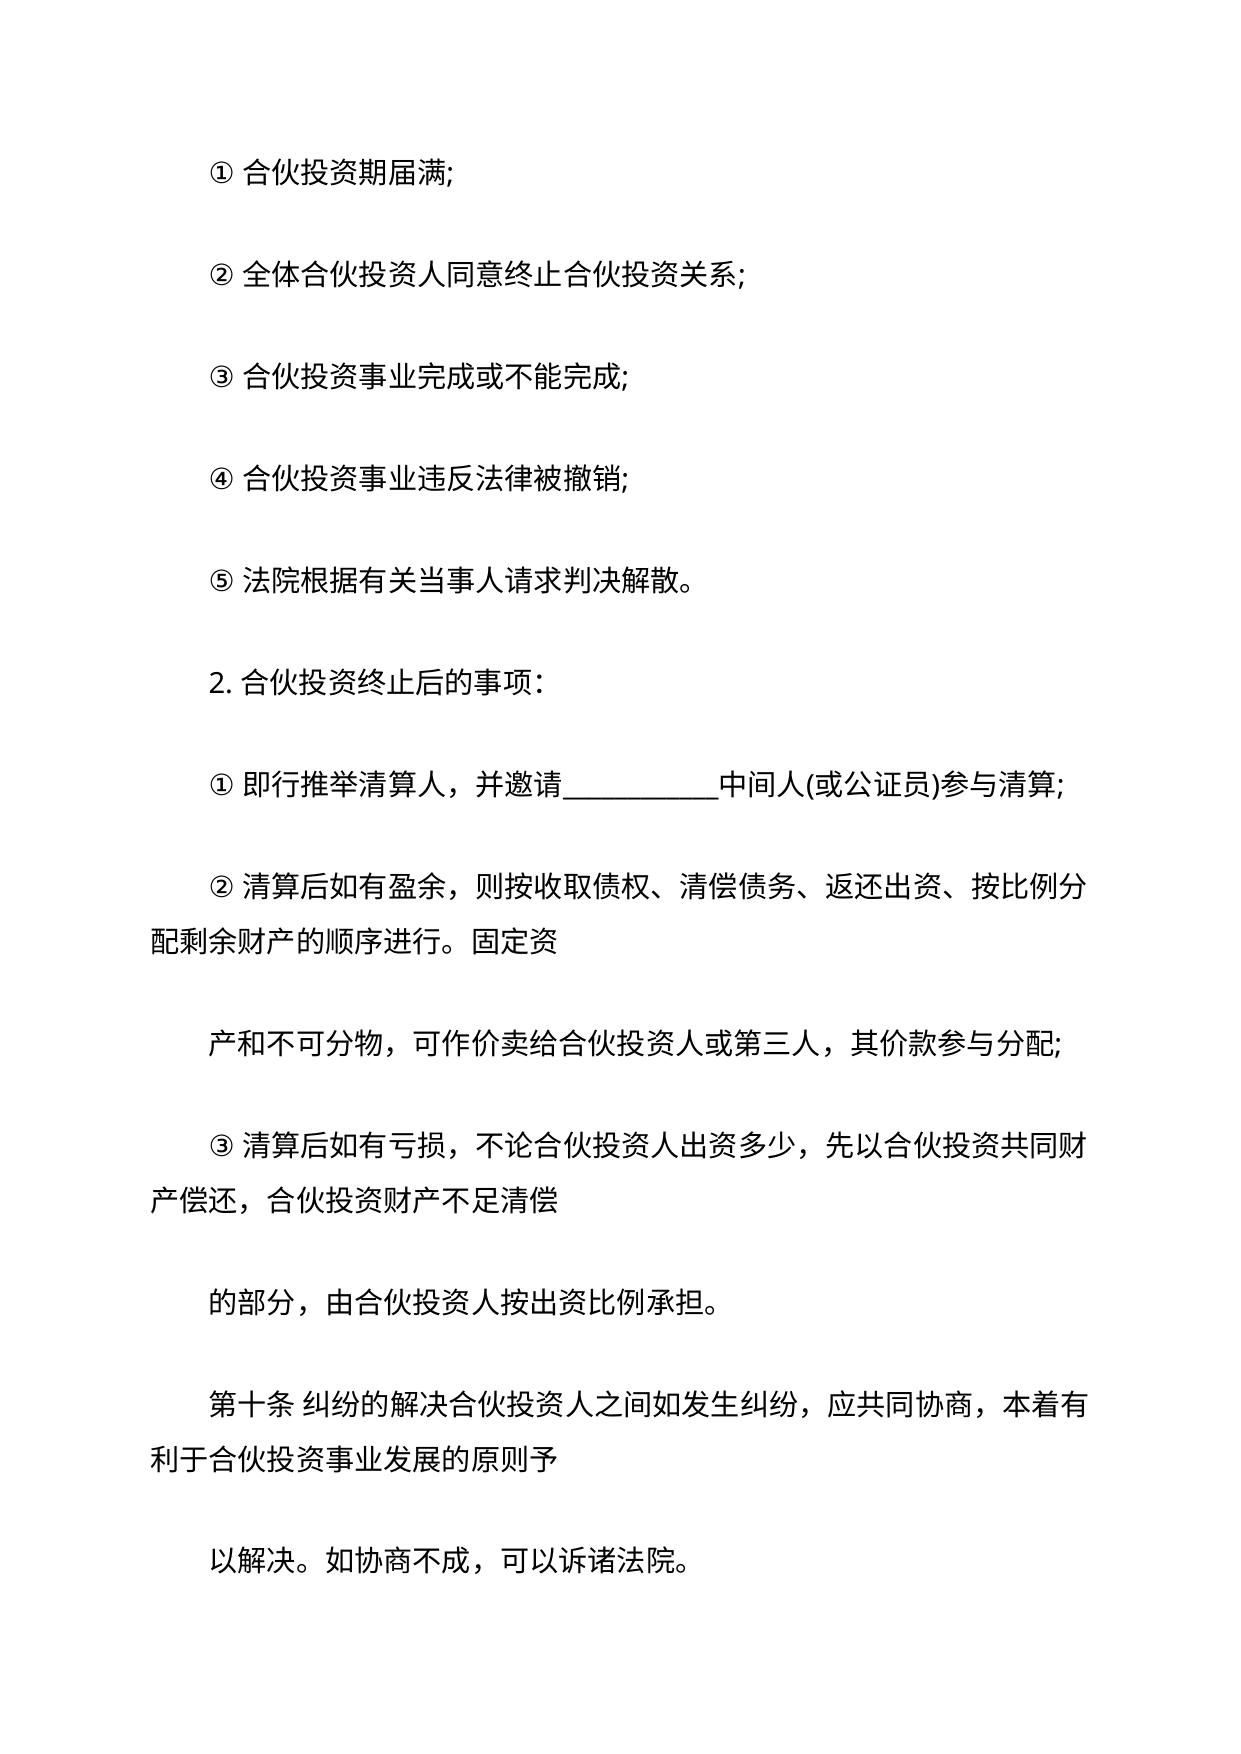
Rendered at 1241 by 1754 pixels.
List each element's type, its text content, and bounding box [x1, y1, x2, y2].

text ② 清算后如有盈余，则按收取债权、清偿债务、返还出资、按比例分配剩余财产的顺序进行。固定资 [150, 864, 1090, 961]
text ④ 合伙投资事业违反法律被撤销; [150, 456, 1090, 498]
text 第十条 纠纷的解决合伙投资人之间如发生纠纷，应共同协商，本着有利于合伙投资事业发展的原则予 [150, 1381, 1090, 1478]
text 以解决。如协商不成，可以诉诸法院。 [150, 1538, 1090, 1580]
text ⑤ 法院根据有关当事人请求判决解散。 [150, 558, 1090, 600]
text ③ 清算后如有亏损，不论合伙投资人出资多少，先以合伙投资共同财产偿还，合伙投资财产不足清偿 [150, 1123, 1090, 1220]
text ② 全体合伙投资人同意终止合伙投资关系; [150, 252, 1090, 294]
text ① 即行推举清算人，并邀请____________中间人(或公证员)参与清算; [150, 762, 1090, 804]
text ③ 合伙投资事业完成或不能完成; [150, 354, 1090, 396]
text 2. 合伙投资终止后的事项： [150, 660, 1090, 702]
text ① 合伙投资期届满; [150, 150, 1090, 192]
text 的部分，由合伙投资人按出资比例承担。 [150, 1279, 1090, 1322]
text 产和不可分物，可作价卖给合伙投资人或第三人，其价款参与分配; [150, 1021, 1090, 1063]
